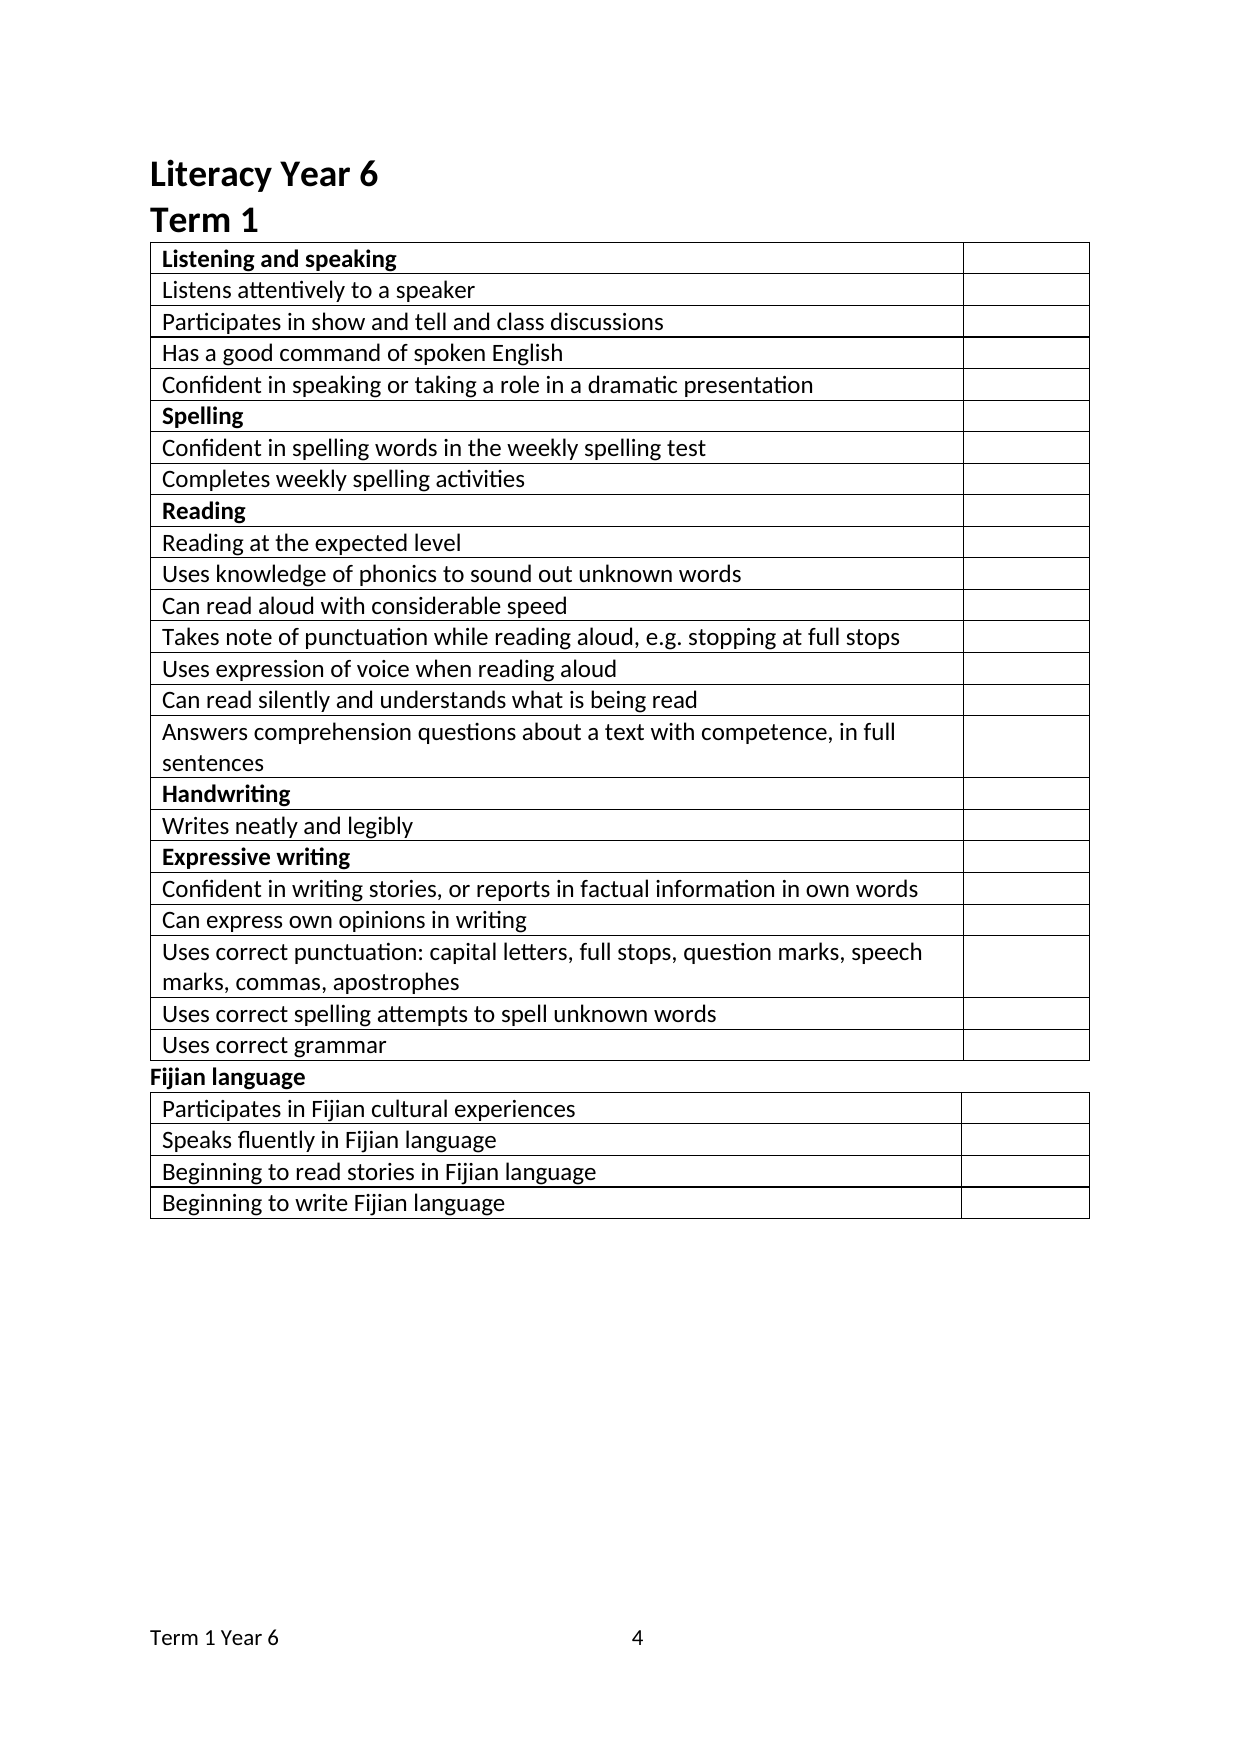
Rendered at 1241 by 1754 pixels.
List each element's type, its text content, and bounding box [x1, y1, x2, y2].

text Fijian language [150, 1061, 1090, 1092]
table_header Participates in Fijian cultural experiences [151, 1093, 961, 1123]
table_cell [964, 905, 1089, 935]
table_cell Uses correct grammar [151, 1030, 963, 1060]
table_cell [964, 716, 1089, 777]
table_cell Spelling [151, 401, 963, 431]
table_cell [964, 401, 1089, 431]
table_cell Completes weekly spelling activities [151, 464, 963, 494]
table_cell Participates in show and tell and class discussions [151, 306, 963, 336]
table_cell [964, 873, 1089, 903]
table_cell Uses knowledge of phonics to sound out unknown words [151, 558, 963, 589]
table_cell [964, 274, 1089, 305]
table_cell [964, 558, 1089, 589]
table_cell [962, 1124, 1089, 1155]
table_cell Writes neatly and legibly [151, 810, 963, 840]
table_cell [964, 590, 1089, 620]
table_cell [964, 810, 1089, 840]
table_cell [964, 369, 1089, 399]
table_cell Answers comprehension questions about a text with competence, in full sentences [151, 716, 963, 777]
table_cell Uses correct spelling attempts to spell unknown words [151, 998, 963, 1029]
table_cell [962, 1188, 1089, 1218]
table_cell [962, 1156, 1089, 1186]
table_cell [964, 1030, 1089, 1060]
table_cell [964, 841, 1089, 872]
table_cell Can express own opinions in writing [151, 905, 963, 935]
table_cell Confident in writing stories, or reports in factual information in own words [151, 873, 963, 903]
table_cell Has a good command of spoken English [151, 338, 963, 368]
table_cell [964, 306, 1089, 336]
table_cell Can read aloud with considerable speed [151, 590, 963, 620]
text Literacy Year 6 [150, 150, 1090, 196]
table_cell [964, 464, 1089, 494]
table_cell [964, 621, 1089, 652]
table_cell Expressive writing [151, 841, 963, 872]
table_cell Speaks fluently in Fijian language [151, 1124, 961, 1155]
table_cell [964, 432, 1089, 463]
table_cell [964, 338, 1089, 368]
table_cell Beginning to write Fijian language [151, 1188, 961, 1218]
text Term 1 [150, 196, 1090, 242]
table_cell Can read silently and understands what is being read [151, 685, 963, 715]
table_cell Uses correct punctuation: capital letters, full stops, question marks, speech marks, commas, apostrophes [151, 936, 963, 997]
table_cell [964, 527, 1089, 557]
table_cell Confident in speaking or taking a role in a dramatic presentation [151, 369, 963, 399]
table_cell Beginning to read stories in Fijian language [151, 1156, 961, 1186]
table_cell [964, 778, 1089, 809]
table_header [962, 1093, 1089, 1123]
table_cell Uses expression of voice when reading aloud [151, 653, 963, 683]
table_cell [964, 495, 1089, 526]
table_cell Confident in spelling words in the weekly spelling test [151, 432, 963, 463]
table_cell Listens attentively to a speaker [151, 274, 963, 305]
table_cell [964, 653, 1089, 683]
table_header Listening and speaking [151, 243, 963, 273]
table_header [964, 243, 1089, 273]
table_cell Reading at the expected level [151, 527, 963, 557]
table_cell Reading [151, 495, 963, 526]
table_cell Takes note of punctuation while reading aloud, e.g. stopping at full stops [151, 621, 963, 652]
table_cell [964, 998, 1089, 1029]
table_cell [964, 685, 1089, 715]
table_cell [964, 936, 1089, 997]
table_cell Handwriting [151, 778, 963, 809]
